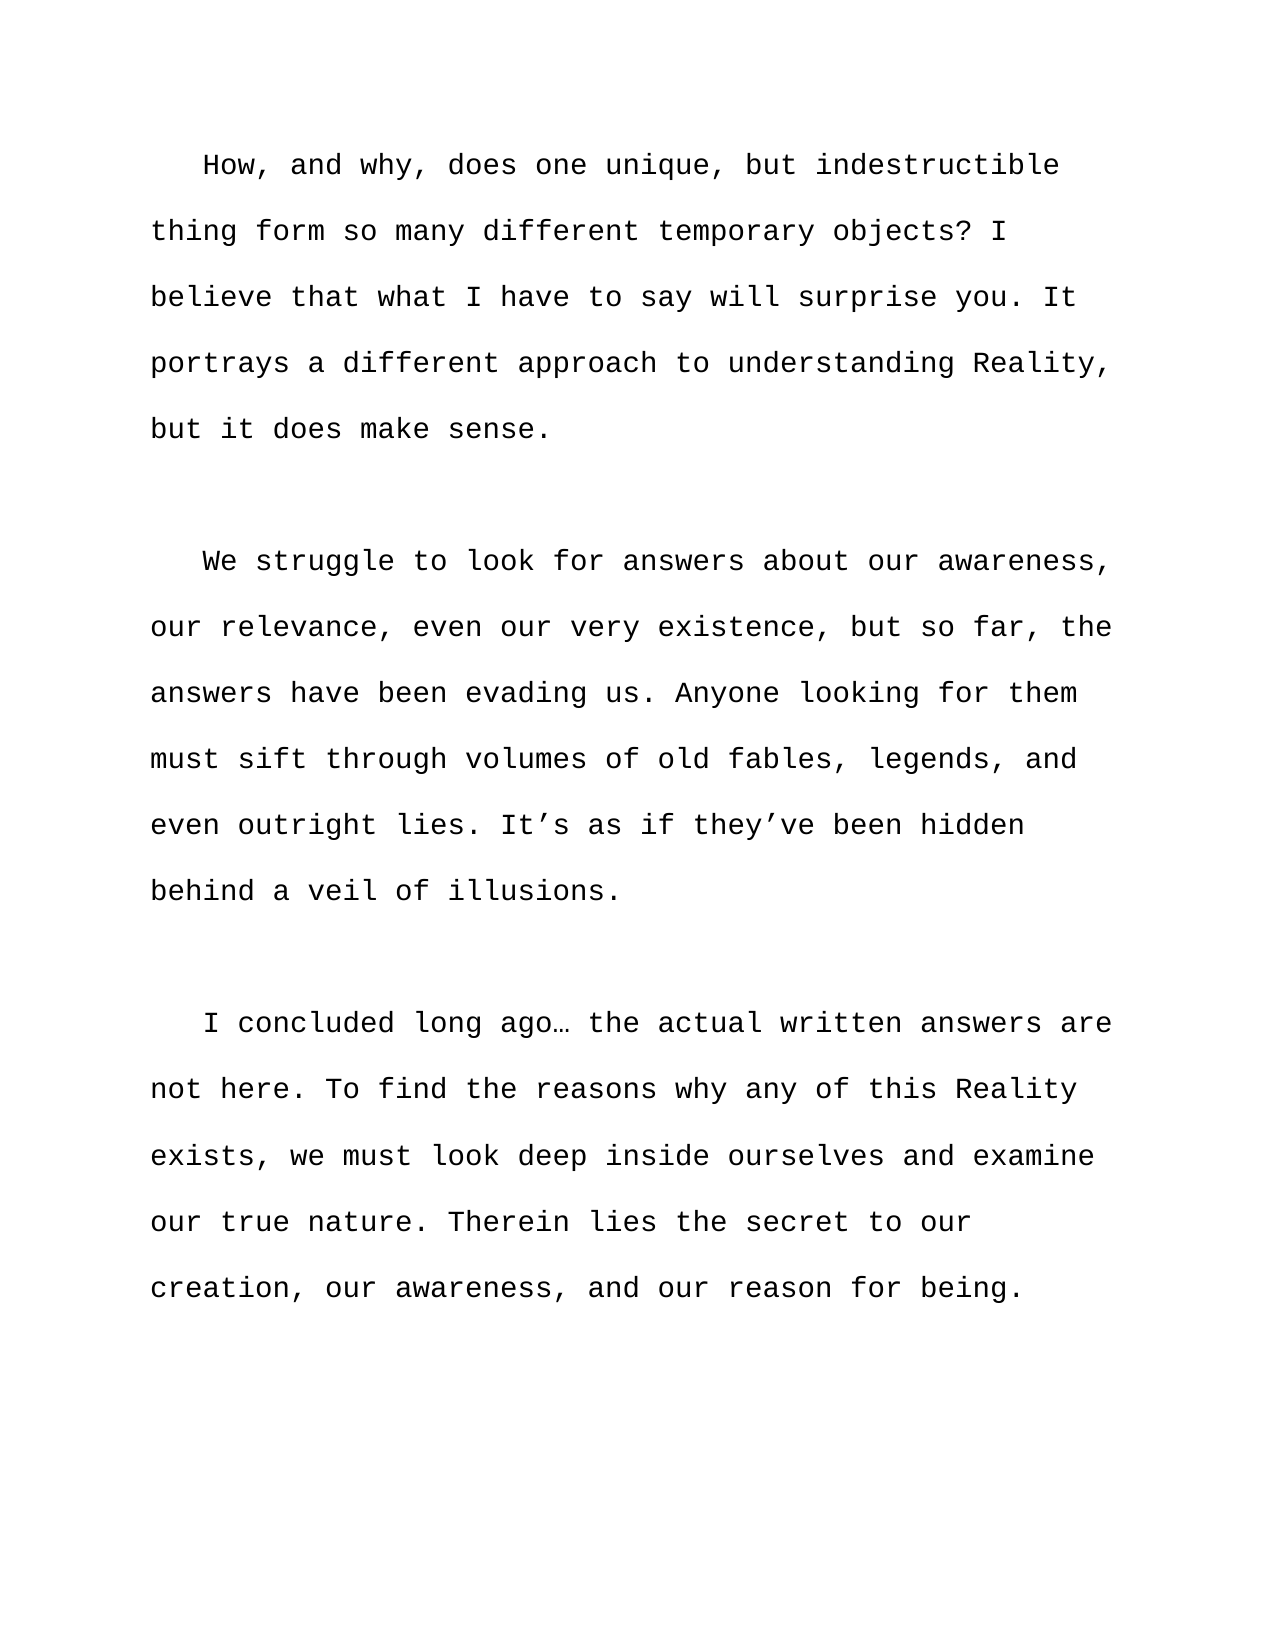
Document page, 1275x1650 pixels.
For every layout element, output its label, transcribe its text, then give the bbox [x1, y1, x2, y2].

text We struggle to look for answers about our awareness, our relevance, even our very existence, but so far, the answers have been evading us. Anyone looking for them must sift through volumes of old fables, legends, and even outright lies. It’s as if they’ve been hidden behind a veil of illusions. [150, 546, 1125, 909]
text How, and why, does one unique, but indestructible thing form so many different temporary objects? I believe that what I have to say will surprise you. It portrays a different approach to understanding Reality, but it does make sense. [150, 150, 1125, 447]
text I concluded long ago… the actual written answers are not here. To find the reasons why any of this Reality exists, we must look deep inside ourselves and examine our true nature. Therein lies the secret to our creation, our awareness, and our reason for being. [150, 1008, 1125, 1306]
